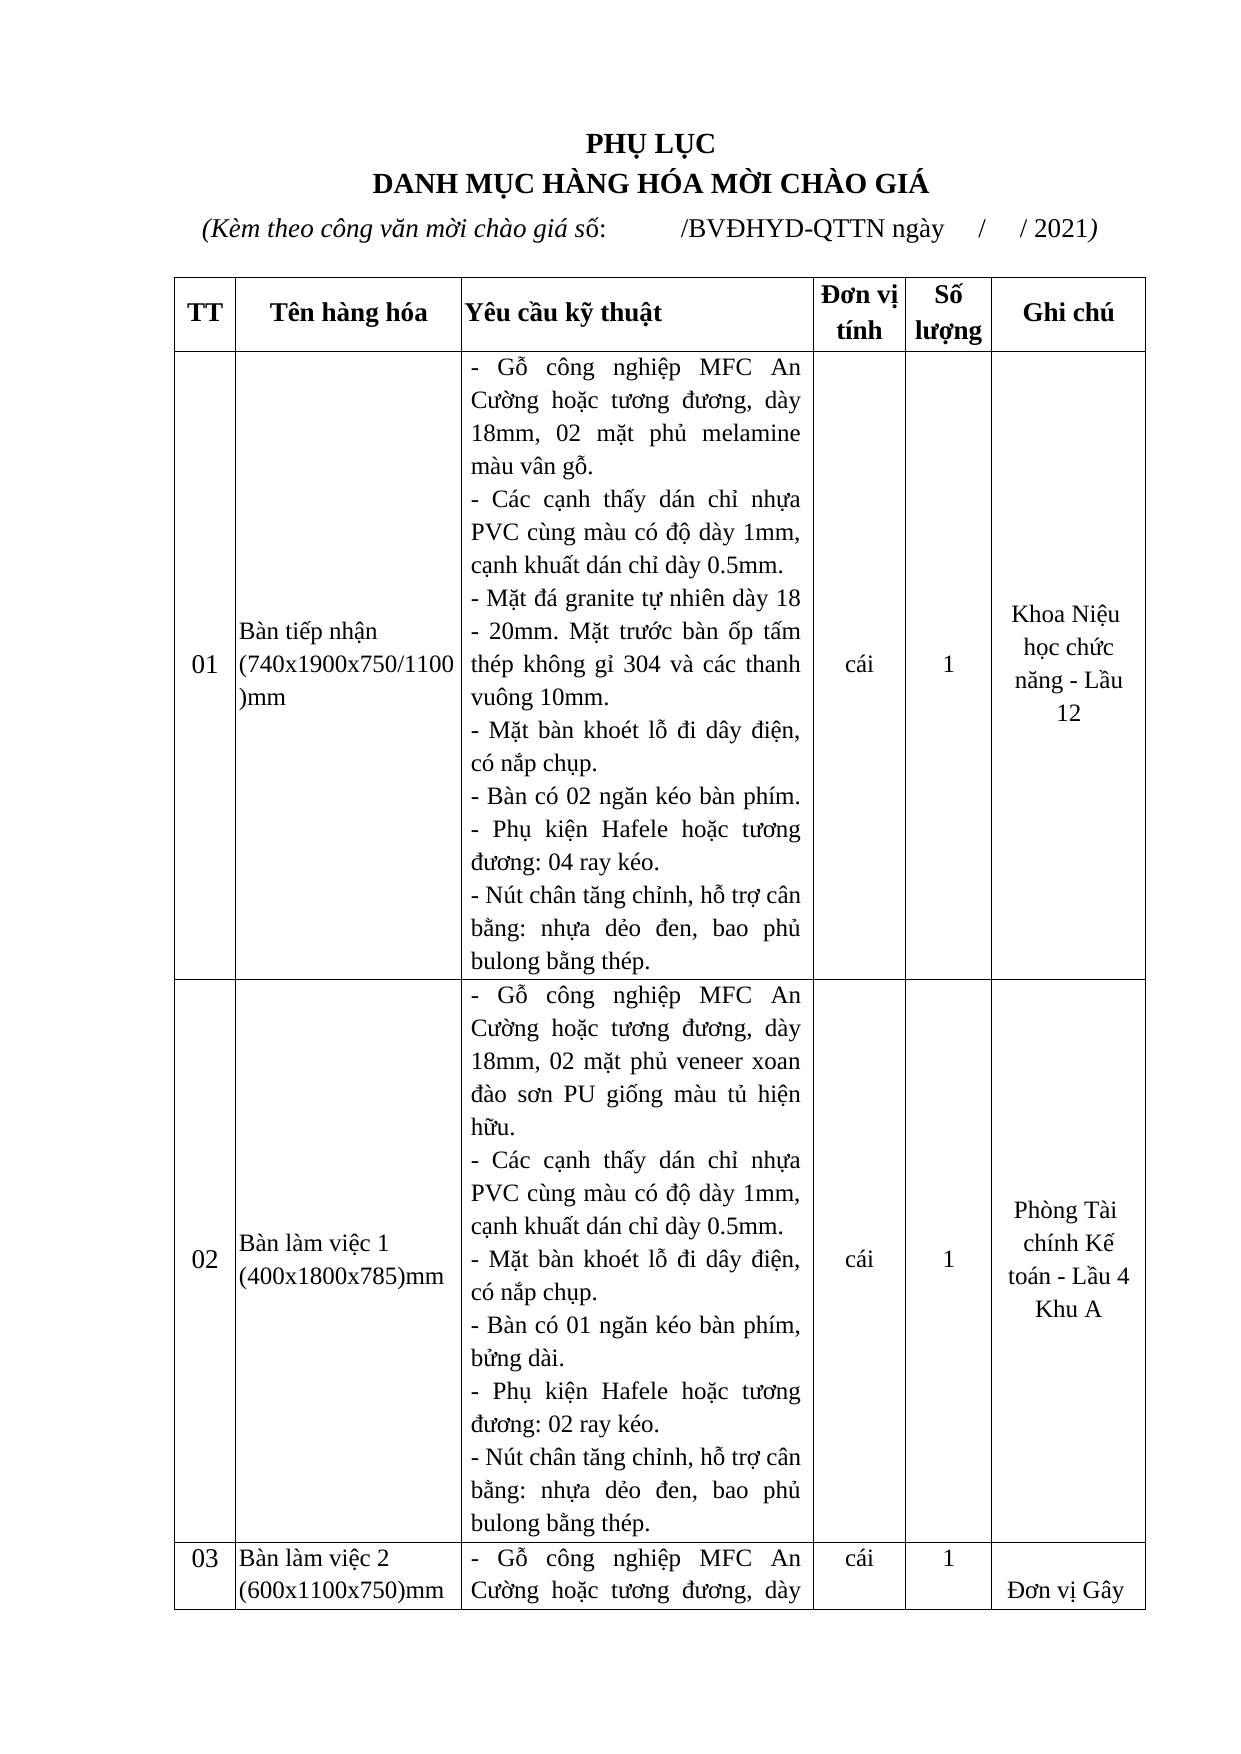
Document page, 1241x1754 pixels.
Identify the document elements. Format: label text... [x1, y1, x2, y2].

text DANH MỤC HÀNG HÓA MỜI CHÀO GIÁ [180, 166, 1122, 199]
table_cell cái [814, 352, 905, 979]
table_header Tên hàng hóa [236, 278, 461, 351]
table_cell cái [814, 1543, 905, 1609]
table_cell 1 [906, 352, 991, 979]
table_header TT [175, 278, 235, 351]
table_cell Bàn làm việc 1 (400x1800x785)mm [236, 980, 461, 1542]
table_cell 03 [175, 1543, 235, 1609]
table_cell 01 [175, 352, 235, 979]
table_header Số lượng [906, 278, 991, 351]
table_cell Bàn tiếp nhận (740x1900x750/1100)mm [236, 352, 461, 979]
table_cell Bàn làm việc 2 (600x1100x750)mm [236, 1543, 461, 1609]
table_header Yêu cầu kỹ thuật [462, 278, 813, 351]
table_cell - Gỗ công nghiệp MFC An Cường hoặc tương đương, dày 18mm, 02 mặt phủ melamine màu vân gỗ. - Các cạnh thấy dán chỉ nhựa PVC cùng màu có độ dày 1mm, cạnh khuất dán chỉ dày 0.5mm. - Mặt đá granite tự nhiên dày 18 - 20mm. Mặt trước bàn ốp tấm thép không gỉ 304 và các thanh vuông 10mm. - Mặt bàn khoét lỗ đi dây điện, có nắp chụp. - Bàn có 02 ngăn kéo bàn phím. - Phụ kiện Hafele hoặc tương đương: 04 ray kéo. - Nút chân tăng chỉnh, hỗ trợ cân bằng: nhựa dẻo đen, bao phủ bulong bằng thép. [462, 352, 813, 979]
table_header Đơn vị tính [814, 278, 905, 351]
text PHỤ LỤC [180, 126, 1122, 160]
table_cell 1 [906, 980, 991, 1542]
table_cell Phòng Tài chính Kế toán - Lầu 4 Khu A [992, 980, 1145, 1542]
table_cell 02 [175, 980, 235, 1542]
table_cell Khoa Niệu học chức năng - Lầu 12 [992, 352, 1145, 979]
table_cell 1 [906, 1543, 991, 1609]
table_cell cái [814, 980, 905, 1542]
text (Kèm theo công văn mời chào giá số: /BVĐHYD-QTTN ngày / / 2021) [180, 212, 1122, 243]
table_cell - Gỗ công nghiệp MFC An Cường hoặc tương đương, dày 18mm, 02 mặt phủ veneer xoan đào sơn PU giống màu tủ hiện hữu. - Các cạnh thấy dán chỉ nhựa PVC cùng màu có độ dày 1mm, cạnh khuất dán chỉ dày 0.5mm. - Mặt bàn khoét lỗ đi dây điện, có nắp chụp. - Bàn có 01 ngăn kéo bàn phím, bửng dài. - Phụ kiện Hafele hoặc tương đương: 02 ray kéo. - Nút chân tăng chỉnh, hỗ trợ cân bằng: nhựa dẻo đen, bao phủ bulong bằng thép. [462, 980, 813, 1542]
table_header Ghi chú [992, 278, 1145, 351]
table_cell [462, 1543, 813, 1609]
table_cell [992, 1543, 1145, 1609]
